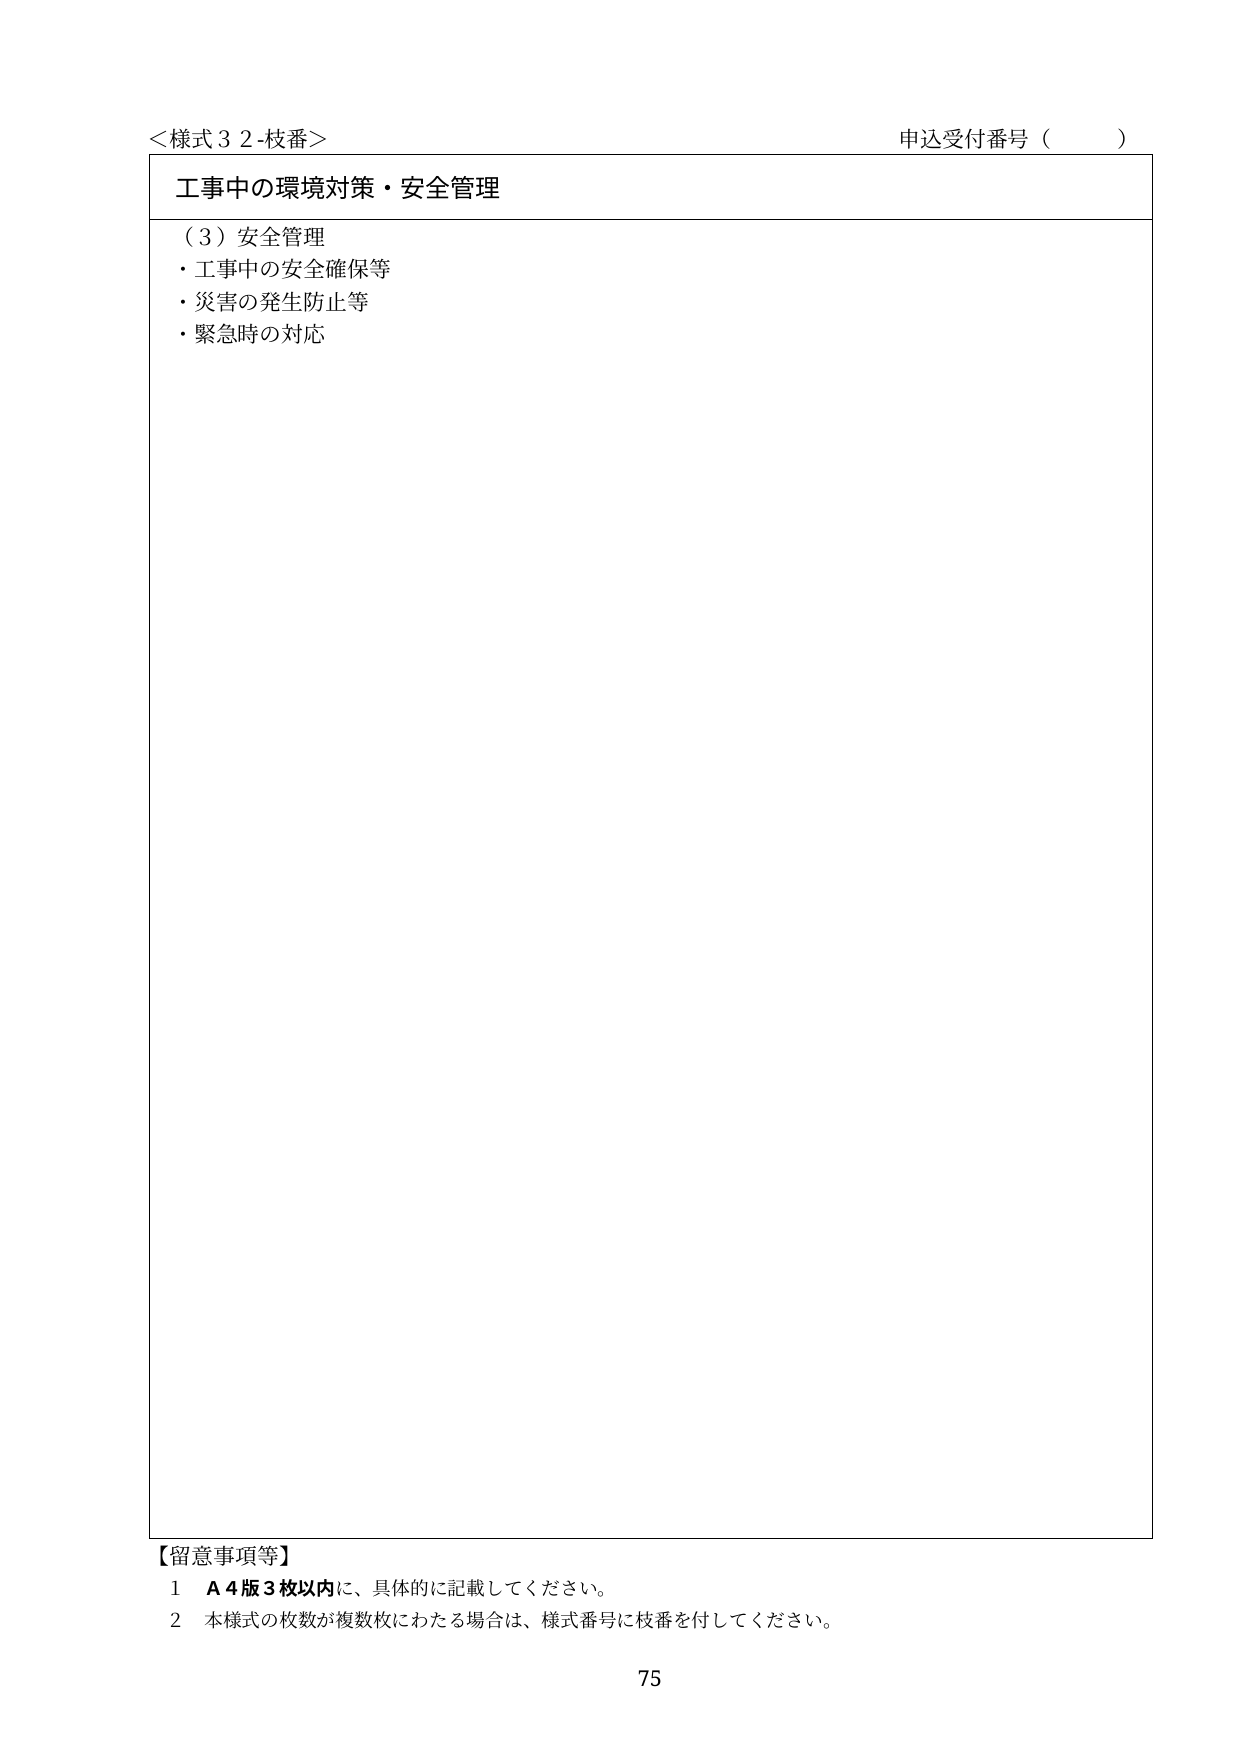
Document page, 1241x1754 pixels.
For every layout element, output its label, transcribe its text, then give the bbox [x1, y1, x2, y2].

text 【留意事項等】 [148, 1539, 1152, 1571]
text １ Ａ４版３枚以内に、具体的に記載してください。 [148, 1571, 1152, 1603]
table_cell （３）安全管理 ・工事中の安全確保等 ・災害の発生防止等 ・緊急時の対応 [150, 220, 1152, 1538]
text ＜様式３２-枝番＞ 申込受付番号（ ） [148, 122, 1152, 154]
table_header 工事中の環境対策・安全管理 [150, 155, 1152, 219]
text ２ 本様式の枚数が複数枚にわたる場合は、様式番号に枝番を付してください。 [167, 1603, 1152, 1636]
